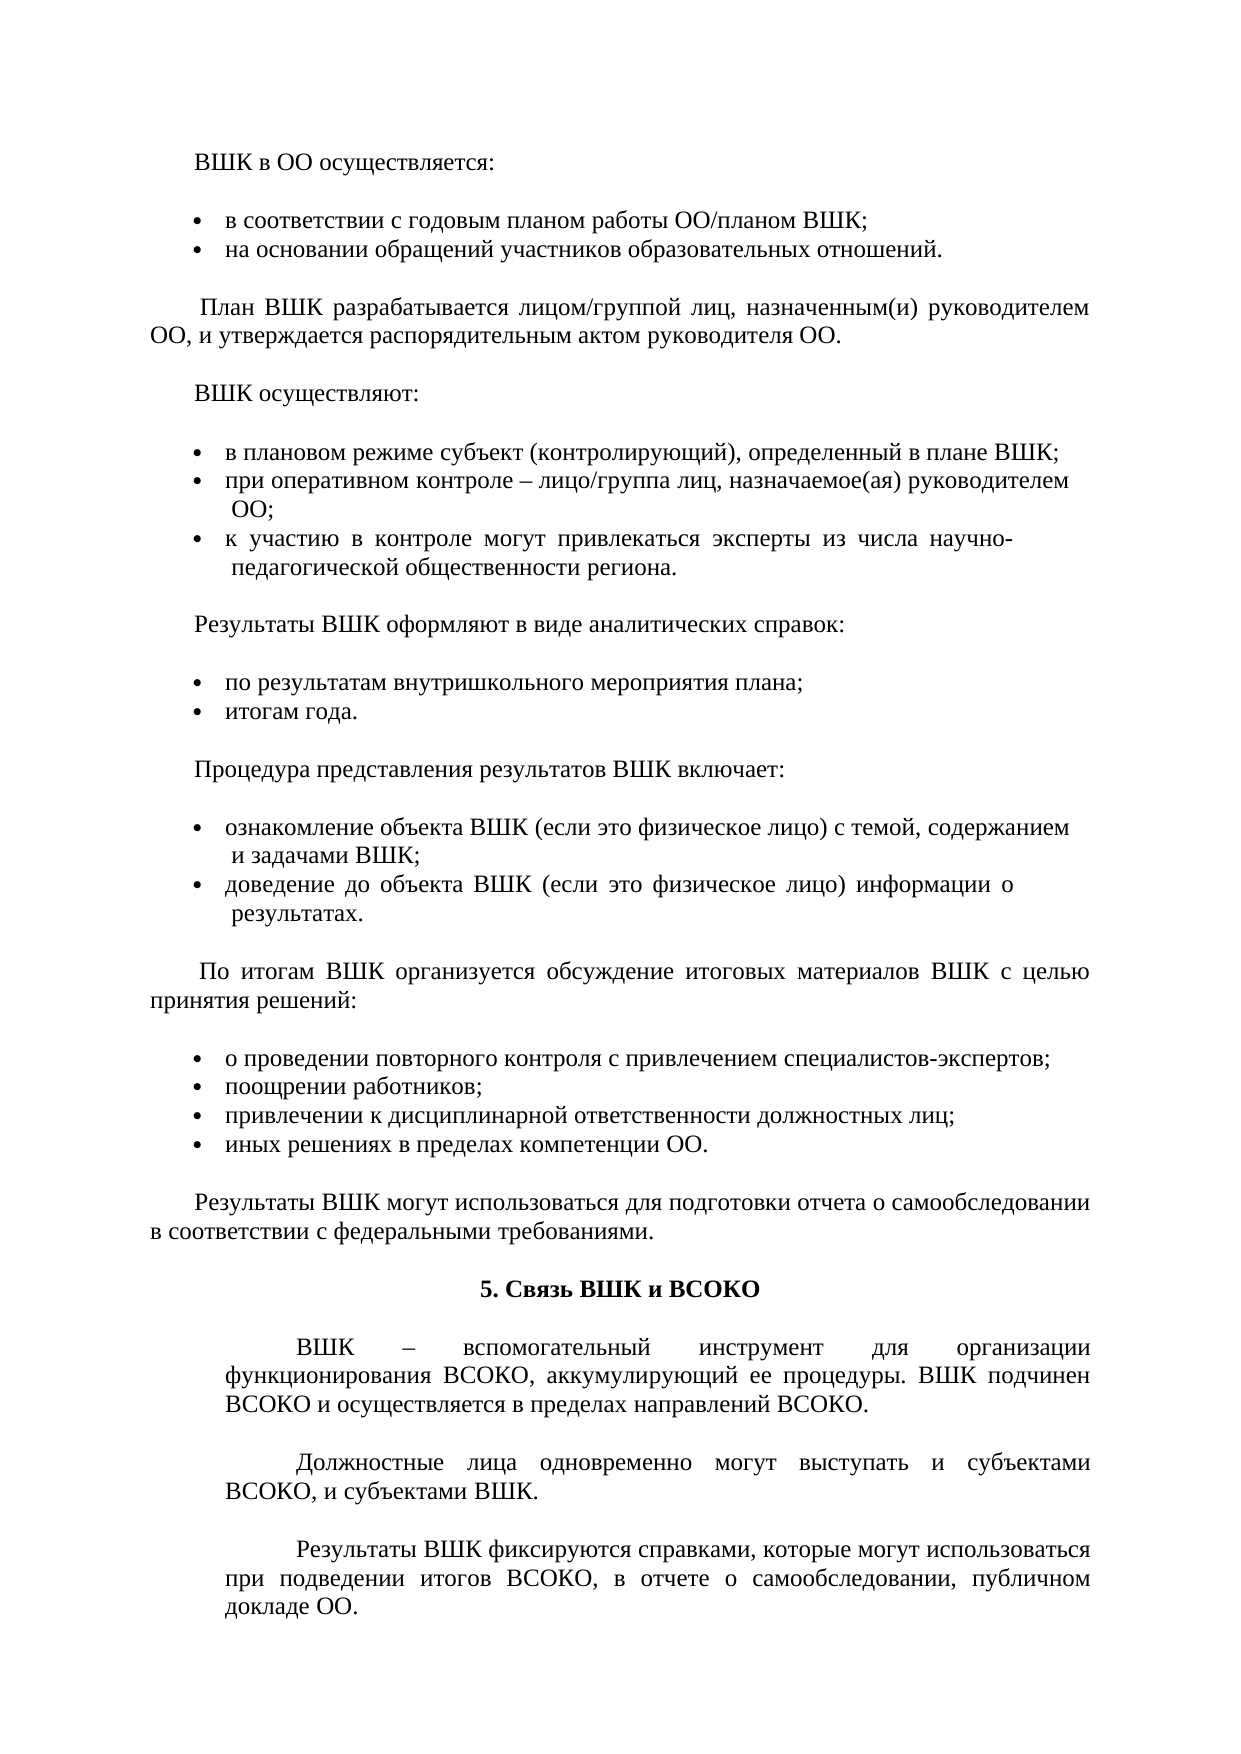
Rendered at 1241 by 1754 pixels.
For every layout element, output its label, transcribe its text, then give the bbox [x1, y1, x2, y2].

list в соответствии с годовым планом работы ОО/планом ВШК; [194, 205, 1138, 234]
list Результаты ВШК оформляют в виде аналитических справок: [181, 609, 1138, 638]
list на основании обращений участников образовательных отношений. [194, 234, 1138, 263]
list при оперативном контроле – лицо/группа лиц, назначаемое(ая) руководителем ОО; [194, 465, 1072, 523]
list к участию в контроле могут привлекаться эксперты из числа научно- педагогической общественности региона. [194, 523, 1072, 580]
list привлечении к дисциплинарной ответственности должностных лиц; [194, 1100, 1138, 1129]
list План ВШК разрабатывается лицом/группой лиц, назначенным(и) руководителем ОО, и утверждается распорядительным актом руководителя ОО. [150, 292, 1090, 349]
list итогам года. [194, 696, 1138, 725]
list ВШК осуществляют: [181, 378, 1138, 407]
list Результаты ВШК фиксируются справками, которые могут использоваться при подведении итогов ВСОКО, в отчете о самообследовании, публичном докладе ОО. [225, 1534, 1091, 1620]
list поощрении работников; [194, 1071, 1138, 1100]
list по результатам внутришкольного мероприятия плана; [194, 667, 1138, 696]
list По итогам ВШК организуется обсуждение итоговых материалов ВШК с целью принятия решений: [150, 956, 1091, 1014]
list Процедура представления результатов ВШК включает: [181, 754, 1138, 783]
list в плановом режиме субъект (контролирующий), определенный в плане ВШК; [194, 437, 1138, 465]
list ознакомление объекта ВШК (если это физическое лицо) с темой, содержанием и задачами ВШК; [194, 812, 1072, 869]
list доведение до объекта ВШК (если это физическое лицо) информации о результатах. [194, 869, 1072, 927]
list ВШК – вспомогательный инструмент для организации функционирования ВСОКО, аккумулирующий ее процедуры. ВШК подчинен ВСОКО и осуществляется в пределах направлений ВСОКО. [225, 1332, 1091, 1418]
subtitle Связь ВШК и ВСОКО [480, 1274, 1138, 1303]
list Результаты ВШК могут использоваться для подготовки отчета о самообследовании в соответствии с федеральными требованиями. [150, 1187, 1091, 1244]
list о проведении повторного контроля с привлечением специалистов-экспертов; [194, 1043, 1138, 1071]
list Должностные лица одновременно могут выступать и субъектами ВСОКО, и субъектами ВШК. [225, 1447, 1091, 1504]
list иных решениях в пределах компетенции ОО. [194, 1129, 1138, 1158]
list ВШК в ОО осуществляется: [181, 147, 1138, 176]
